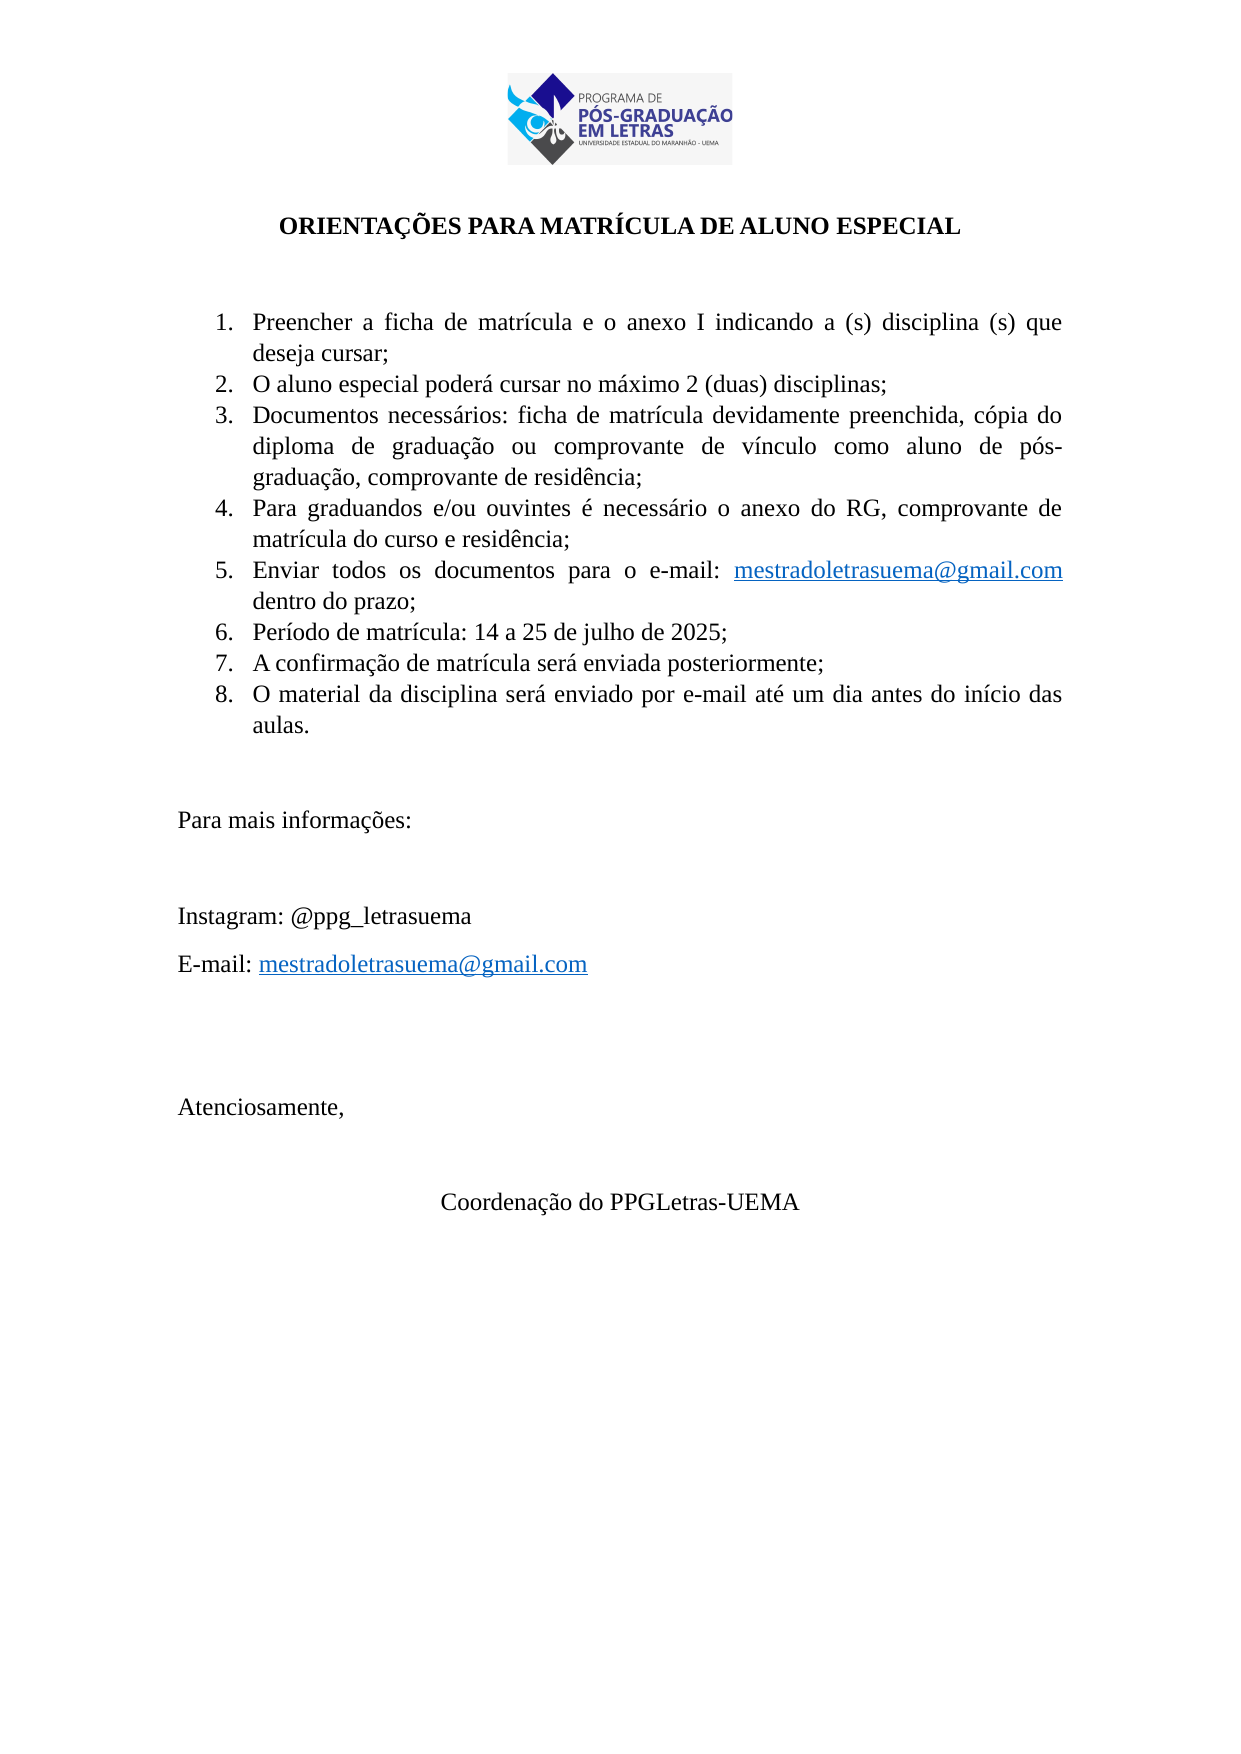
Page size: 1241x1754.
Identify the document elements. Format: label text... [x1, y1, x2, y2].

list Documentos necessários: ficha de matrícula devidamente preenchida, cópia do diploma de graduação ou comprovante de vínculo como aluno de pós-graduação, comprovante de residência; [215, 400, 1063, 491]
list Período de matrícula: 14 a 25 de julho de 2025; [215, 617, 1063, 646]
text ORIENTAÇÕES PARA MATRÍCULA DE ALUNO ESPECIAL [177, 211, 1063, 240]
text Atenciosamente, [177, 1092, 1063, 1121]
text Instagram: @ppg_letrasuema [177, 901, 1063, 930]
list Para graduandos e/ou ouvintes é necessário o anexo do RG, comprovante de matrícula do curso e residência; [215, 493, 1063, 553]
text Coordenação do PPGLetras-UEMA [177, 1187, 1063, 1216]
picture [507, 73, 733, 165]
list O aluno especial poderá cursar no máximo 2 (duas) disciplinas; [215, 369, 1063, 397]
text Para mais informações: [177, 806, 1063, 834]
list Preencher a ficha de matrícula e o anexo I indicando a (s) disciplina (s) que deseja cursar; [215, 307, 1063, 366]
text E-mail: mestradoletrasuema@gmail.com [177, 949, 1063, 977]
list Enviar todos os documentos para o e-mail: mestradoletrasuema@gmail.com dentro do prazo; [215, 555, 1063, 615]
list A confirmação de matrícula será enviada posteriormente; [215, 648, 1063, 677]
list O material da disciplina será enviado por e-mail até um dia antes do início das aulas. [215, 679, 1063, 739]
